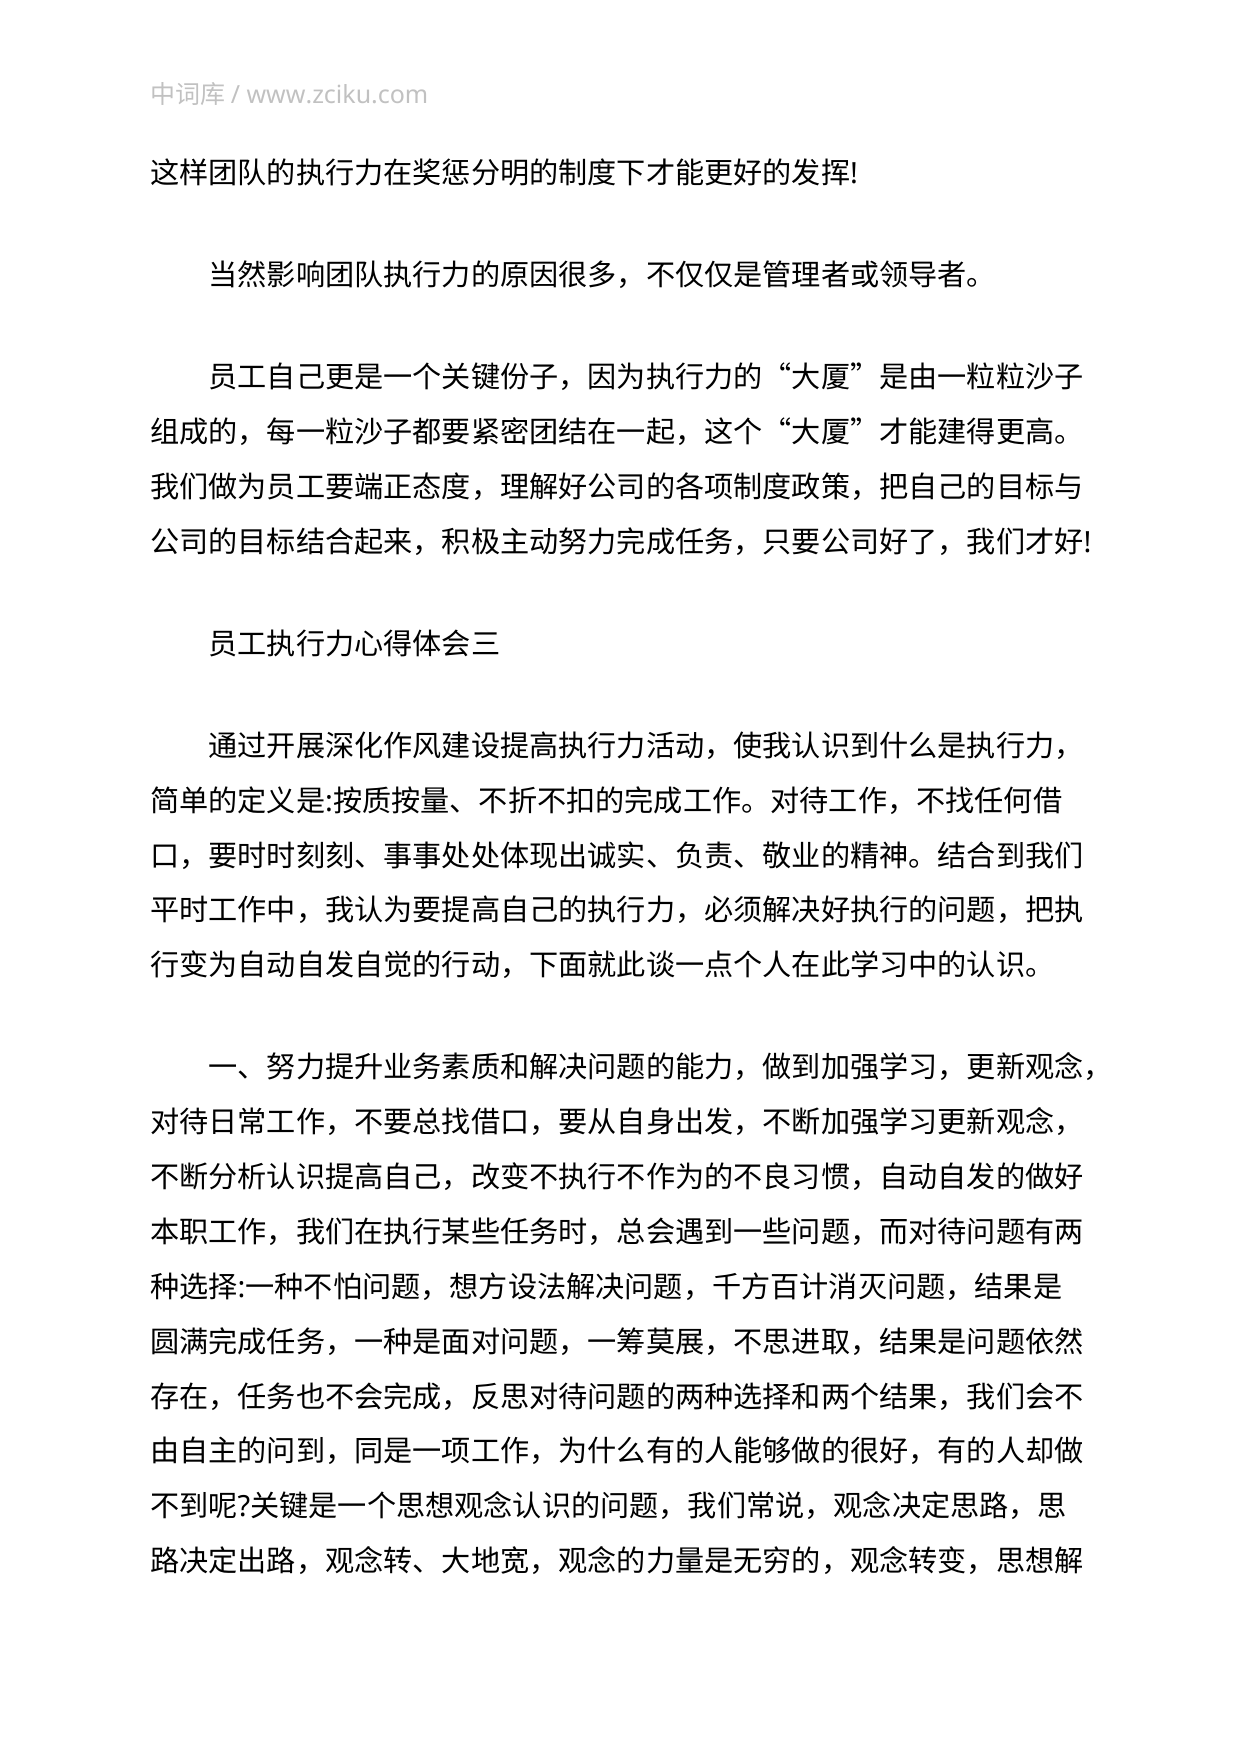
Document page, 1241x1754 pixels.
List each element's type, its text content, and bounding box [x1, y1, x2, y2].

text 员工自己更是一个关键份子，因为执行力的“大厦”是由一粒粒沙子组成的，每一粒沙子都要紧密团结在一起，这个“大厦”才能建得更高。我们做为员工要端正态度，理解好公司的各项制度政策，把自己的目标与公司的目标结合起来，积极主动努力完成任务，只要公司好了，我们才好! [150, 354, 1090, 561]
text 通过开展深化作风建设提高执行力活动，使我认识到什么是执行力，简单的定义是:按质按量、不折不扣的完成工作。对待工作，不找任何借口，要时时刻刻、事事处处体现出诚实、负责、敬业的精神。结合到我们平时工作中，我认为要提高自己的执行力，必须解决好执行的问题，把执行变为自动自发自觉的行动，下面就此谈一点个人在此学习中的认识。 [150, 722, 1090, 984]
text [150, 150, 1090, 192]
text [150, 1044, 1090, 1580]
text 当然影响团队执行力的原因很多，不仅仅是管理者或领导者。 [150, 252, 1090, 294]
text 员工执行力心得体会三 [150, 620, 1090, 663]
